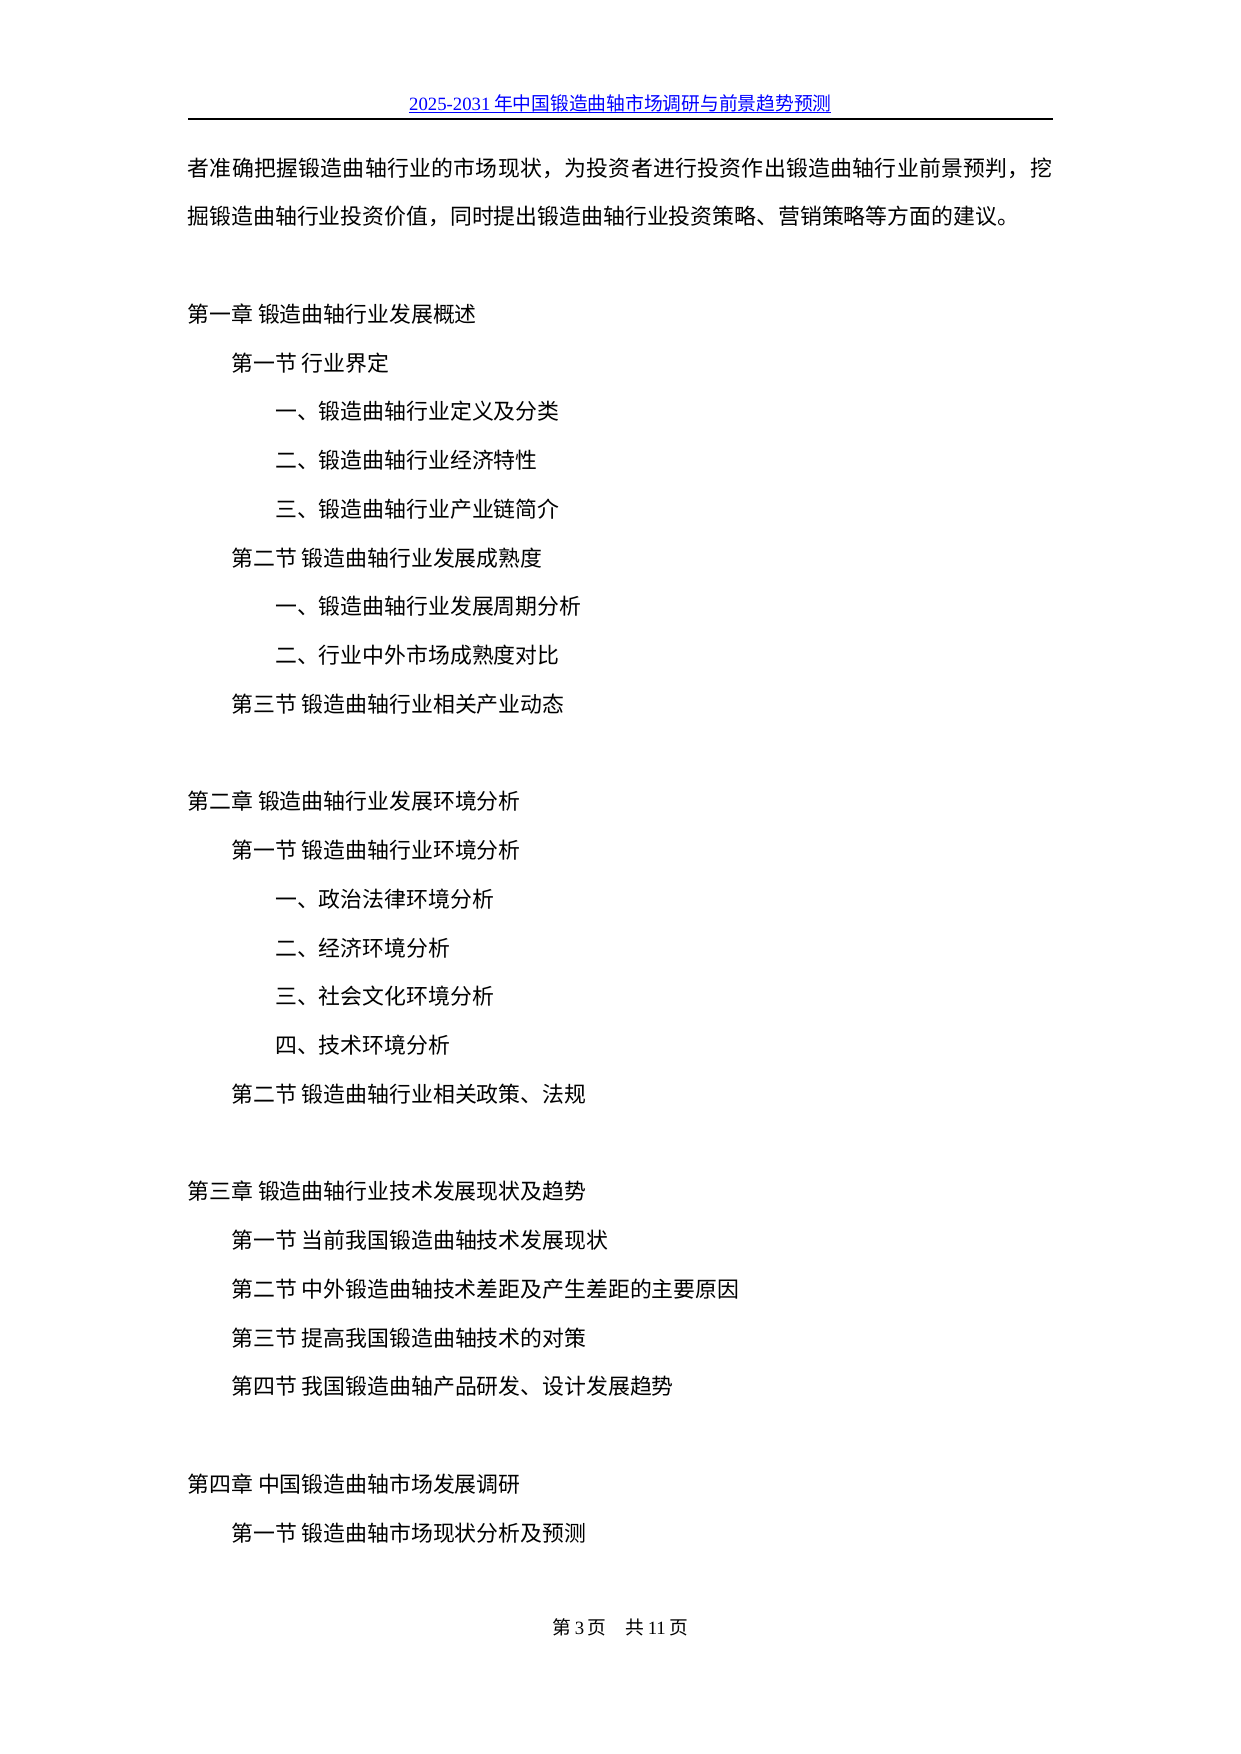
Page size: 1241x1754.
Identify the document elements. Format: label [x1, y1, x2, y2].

text [187, 150, 1053, 1548]
